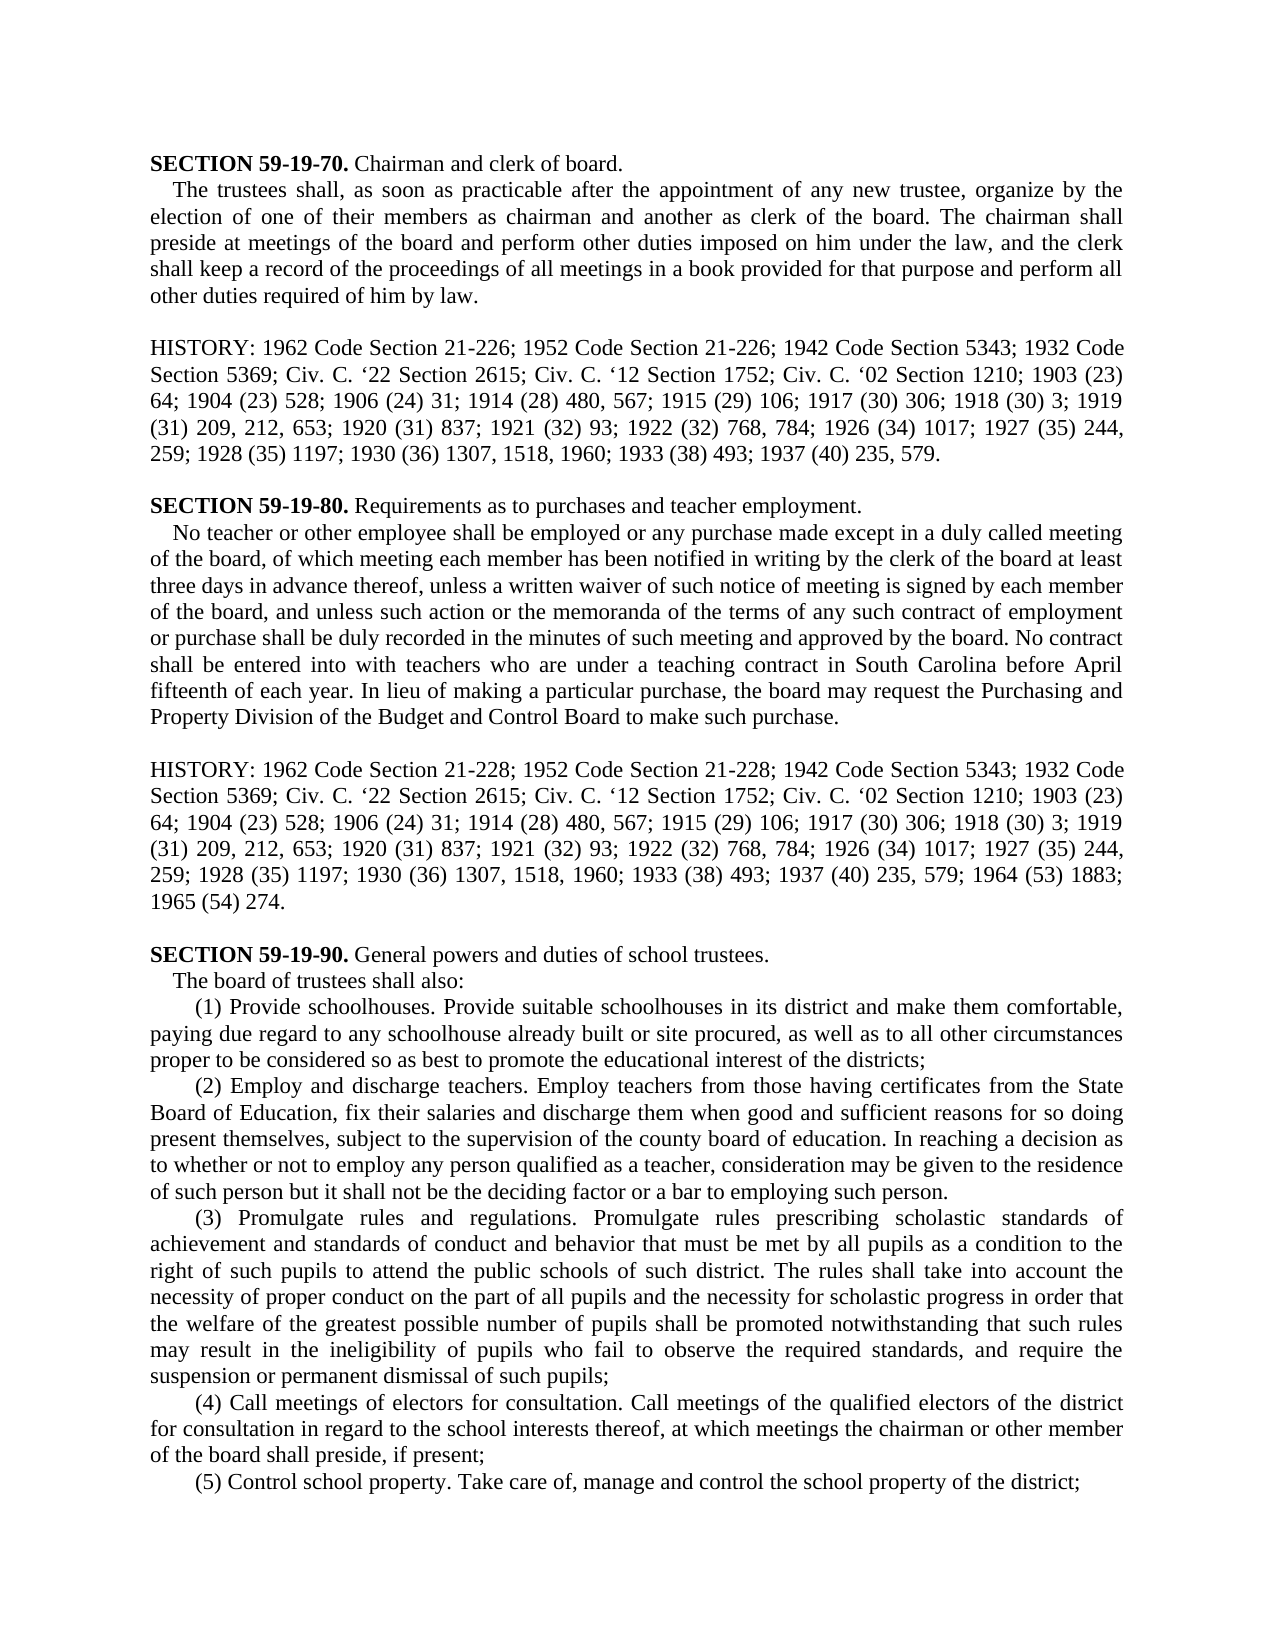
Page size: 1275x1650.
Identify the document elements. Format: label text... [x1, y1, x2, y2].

text (1) Provide schoolhouses. Provide suitable schoolhouses in its district and make them comfortable, paying due regard to any schoolhouse already built or site procured, as well as to all other circumstances proper to be considered so as best to promote the educational interest of the districts; [150, 993, 1125, 1072]
text HISTORY: 1962 Code Section 21-228; 1952 Code Section 21-228; 1942 Code Section 5343; 1932 Code Section 5369; Civ. C. ‘22 Section 2615; Civ. C. ‘12 Section 1752; Civ. C. ‘02 Section 1210; 1903 (23) 64; 1904 (23) 528; 1906 (24) 31; 1914 (28) 480, 567; 1915 (29) 106; 1917 (30) 306; 1918 (30) 3; 1919 (31) 209, 212, 653; 1920 (31) 837; 1921 (32) 93; 1922 (32) 768, 784; 1926 (34) 1017; 1927 (35) 244, 259; 1928 (35) 1197; 1930 (36) 1307, 1518, 1960; 1933 (38) 493; 1937 (40) 235, 579; 1964 (53) 1883; 1965 (54) 274. [150, 756, 1125, 914]
text No teacher or other employee shall be employed or any purchase made except in a duly called meeting of the board, of which meeting each member has been notified in writing by the clerk of the board at least three days in advance thereof, unless a written waiver of such notice of meeting is signed by each member of the board, and unless such action or the memoranda of the terms of any such contract of employment or purchase shall be duly recorded in the minutes of such meeting and approved by the board. No contract shall be entered into with teachers who are under a teaching contract in South Carolina before April fifteenth of each year. In lieu of making a particular purchase, the board may request the Purchasing and Property Division of the Budget and Control Board to make such purchase. [150, 519, 1125, 730]
text SECTION 59-19-80. Requirements as to purchases and teacher employment. [150, 493, 1125, 519]
text (2) Employ and discharge teachers. Employ teachers from those having certificates from the State Board of Education, fix their salaries and discharge them when good and sufficient reasons for so doing present themselves, subject to the supervision of the county board of education. In reaching a decision as to whether or not to employ any person qualified as a teacher, consideration may be given to the residence of such person but it shall not be the deciding factor or a bar to employing such person. [150, 1072, 1125, 1204]
text The board of trustees shall also: [150, 967, 1125, 993]
text SECTION 59-19-70. Chairman and clerk of board. [150, 150, 1125, 176]
text (4) Call meetings of electors for consultation. Call meetings of the qualified electors of the district for consultation in regard to the school interests thereof, at which meetings the chairman or other member of the board shall preside, if present; [150, 1389, 1125, 1468]
text SECTION 59-19-90. General powers and duties of school trustees. [150, 941, 1125, 967]
text (3) Promulgate rules and regulations. Promulgate rules prescribing scholastic standards of achievement and standards of conduct and behavior that must be met by all pupils as a condition to the right of such pupils to attend the public schools of such district. The rules shall take into account the necessity of proper conduct on the part of all pupils and the necessity for scholastic progress in order that the welfare of the greatest possible number of pupils shall be promoted notwithstanding that such rules may result in the ineligibility of pupils who fail to observe the required standards, and require the suspension or permanent dismissal of such pupils; [150, 1204, 1125, 1389]
text (5) Control school property. Take care of, manage and control the school property of the district; [150, 1468, 1125, 1494]
text HISTORY: 1962 Code Section 21-226; 1952 Code Section 21-226; 1942 Code Section 5343; 1932 Code Section 5369; Civ. C. ‘22 Section 2615; Civ. C. ‘12 Section 1752; Civ. C. ‘02 Section 1210; 1903 (23) 64; 1904 (23) 528; 1906 (24) 31; 1914 (28) 480, 567; 1915 (29) 106; 1917 (30) 306; 1918 (30) 3; 1919 (31) 209, 212, 653; 1920 (31) 837; 1921 (32) 93; 1922 (32) 768, 784; 1926 (34) 1017; 1927 (35) 244, 259; 1928 (35) 1197; 1930 (36) 1307, 1518, 1960; 1933 (38) 493; 1937 (40) 235, 579. [150, 334, 1125, 466]
text The trustees shall, as soon as practicable after the appointment of any new trustee, organize by the election of one of their members as chairman and another as clerk of the board. The chairman shall preside at meetings of the board and perform other duties imposed on him under the law, and the clerk shall keep a record of the proceedings of all meetings in a book provided for that purpose and perform all other duties required of him by law. [150, 176, 1125, 308]
